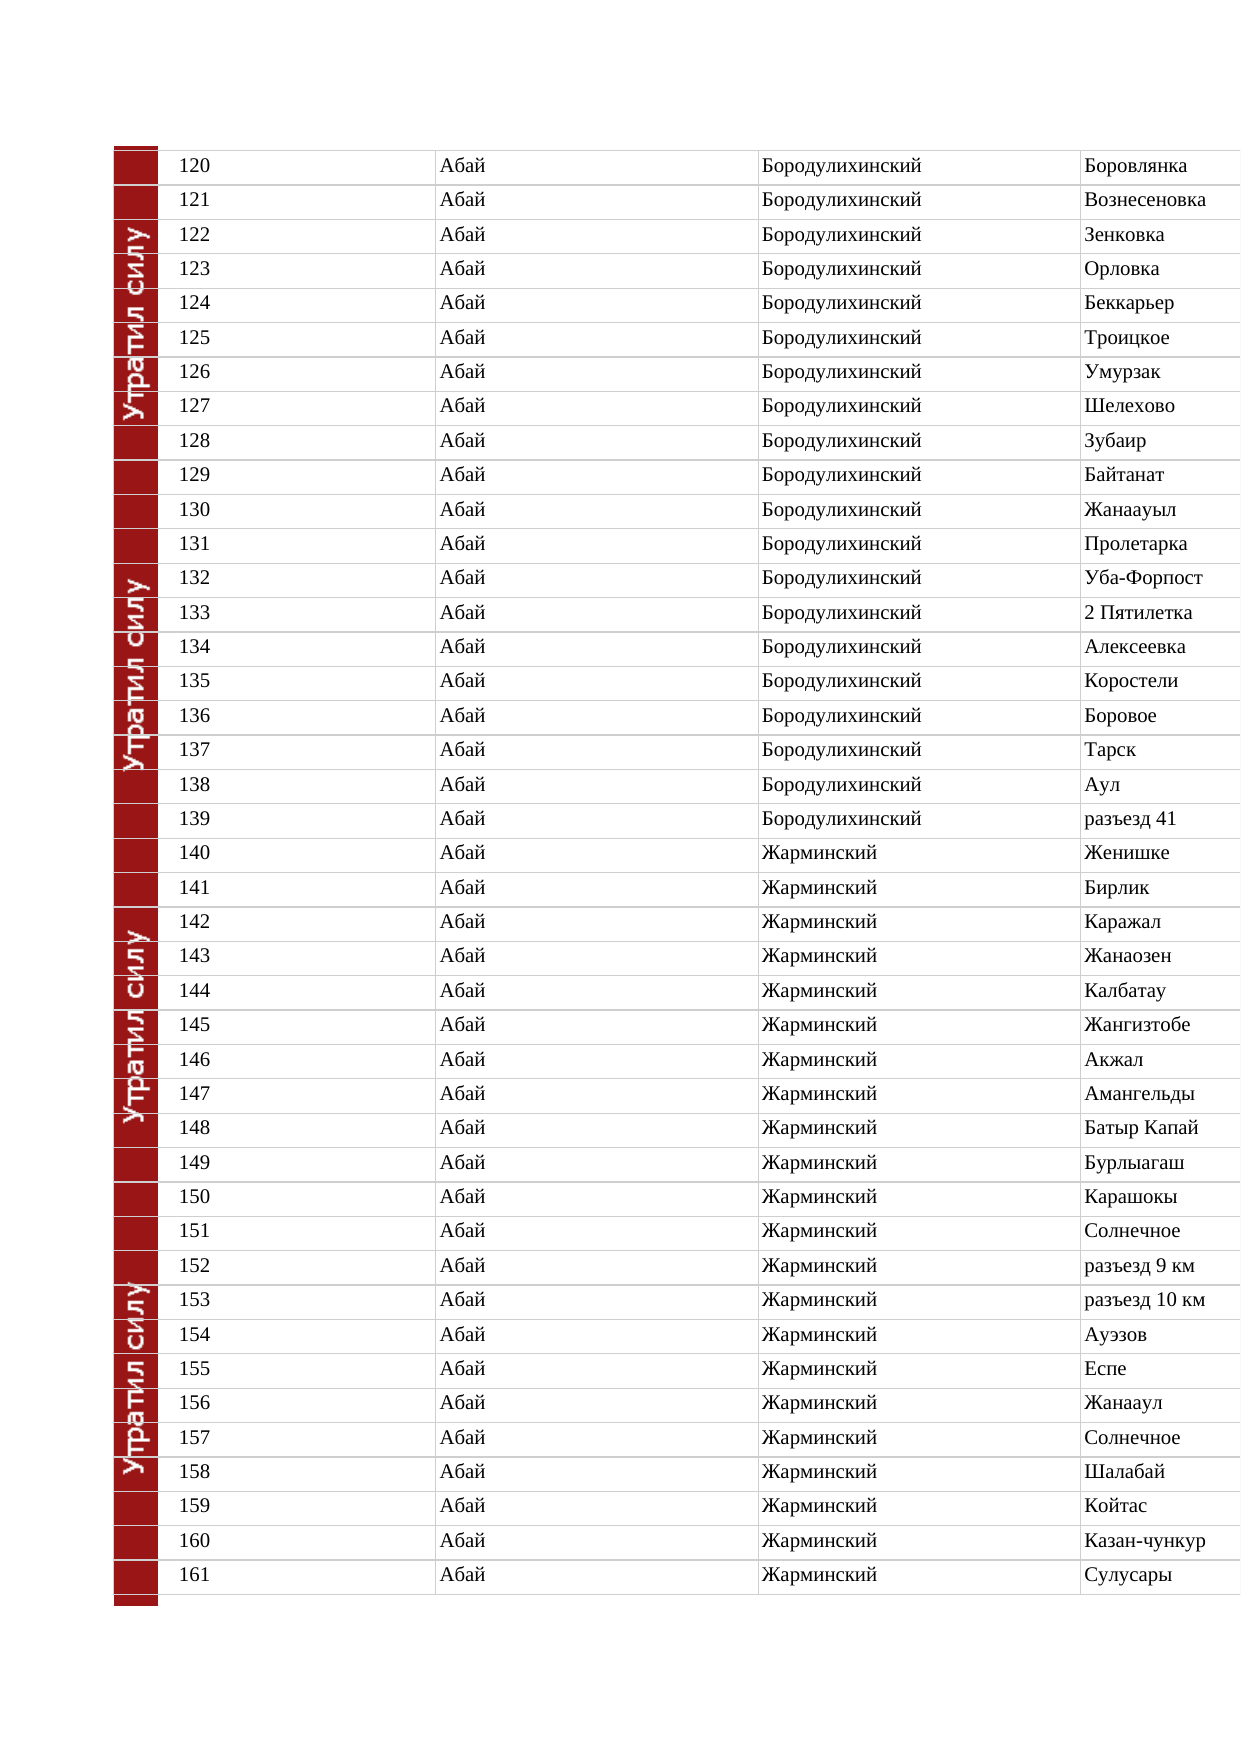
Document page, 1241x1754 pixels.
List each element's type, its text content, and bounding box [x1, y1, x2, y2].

table_cell 156 [114, 1389, 435, 1422]
table_cell Абай [436, 873, 758, 906]
table_cell 126 [114, 358, 435, 391]
table_cell 134 [114, 633, 435, 666]
table_cell Абай [436, 1217, 758, 1250]
table_cell Абай [436, 426, 758, 459]
table_cell Жарминский [759, 1526, 1080, 1559]
table_cell 143 [114, 942, 435, 975]
table_cell Абай [436, 289, 758, 322]
table_cell Жарминский [759, 1320, 1080, 1353]
table_cell Батыр Капай [1081, 1114, 1240, 1147]
table_cell Абай [436, 1286, 758, 1319]
picture [114, 146, 158, 150]
table_cell Абай [436, 1492, 758, 1525]
table_cell Абай [436, 1354, 758, 1387]
table_cell Абай [436, 1148, 758, 1181]
table_cell 2 Пятилетка [1081, 598, 1240, 631]
table_cell Бородулихинский [759, 392, 1080, 425]
table_cell Карашокы [1081, 1183, 1240, 1216]
table_cell Абай [436, 839, 758, 872]
table_cell Троицкое [1081, 323, 1240, 356]
table_cell Аул [1081, 770, 1240, 803]
table_cell Абай [436, 1114, 758, 1147]
table_cell разъезд 9 км [1081, 1251, 1240, 1284]
table_cell Бородулихинский [759, 461, 1080, 494]
table_cell Абай [436, 323, 758, 356]
table_cell Шелехово [1081, 392, 1240, 425]
table_cell 160 [114, 1526, 435, 1559]
table_cell Солнечное [1081, 1423, 1240, 1456]
table_cell Абай [436, 976, 758, 1009]
table_cell Абай [436, 701, 758, 734]
table_cell Жанаозен [1081, 942, 1240, 975]
table_cell Абай [436, 804, 758, 837]
table_cell Бородулихинский [759, 323, 1080, 356]
table_cell Абай [436, 220, 758, 253]
table_cell 145 [114, 1011, 435, 1044]
table_cell 161 [114, 1561, 435, 1594]
table_cell 141 [114, 873, 435, 906]
table_cell 124 [114, 289, 435, 322]
table_cell Абай [436, 1561, 758, 1594]
table_cell Абай [436, 461, 758, 494]
table_cell 159 [114, 1492, 435, 1525]
table_cell Тарск [1081, 736, 1240, 769]
table_cell Жарминский [759, 1045, 1080, 1078]
table_cell 158 [114, 1458, 435, 1491]
table_cell 120 [114, 151, 435, 184]
table_cell Жарминский [759, 1458, 1080, 1491]
table_cell 146 [114, 1045, 435, 1078]
table_cell Абай [436, 529, 758, 562]
table_cell Абай [436, 151, 758, 184]
table_cell 122 [114, 220, 435, 253]
table_cell Бородулихинский [759, 495, 1080, 528]
table_cell Бородулихинский [759, 254, 1080, 287]
table_cell Каражал [1081, 908, 1240, 941]
table_cell Жарминский [759, 839, 1080, 872]
table_cell 151 [114, 1217, 435, 1250]
table_cell 149 [114, 1148, 435, 1181]
table_cell 147 [114, 1079, 435, 1112]
table_cell Бородулихинский [759, 564, 1080, 597]
table_cell Еспе [1081, 1354, 1240, 1387]
table_cell 130 [114, 495, 435, 528]
table_cell Жарминский [759, 1217, 1080, 1250]
table_cell Абай [436, 564, 758, 597]
table_cell Абай [436, 1526, 758, 1559]
table_cell 136 [114, 701, 435, 734]
table_cell Абай [436, 1423, 758, 1456]
table_cell Бородулихинский [759, 667, 1080, 700]
table_cell Боровлянка [1081, 151, 1240, 184]
table_cell Абай [436, 1079, 758, 1112]
table_cell 155 [114, 1354, 435, 1387]
table_cell Абай [436, 736, 758, 769]
table_cell 140 [114, 839, 435, 872]
table_cell Койтас [1081, 1492, 1240, 1525]
table_cell Абай [436, 633, 758, 666]
table_cell Бородулихинский [759, 770, 1080, 803]
table_cell 153 [114, 1286, 435, 1319]
table_cell Абай [436, 1251, 758, 1284]
table_cell разъезд 10 км [1081, 1286, 1240, 1319]
table_cell Абай [436, 598, 758, 631]
table_cell Бородулихинский [759, 633, 1080, 666]
table_cell Жарминский [759, 1354, 1080, 1387]
table_cell Бородулихинский [759, 426, 1080, 459]
table_cell 128 [114, 426, 435, 459]
table_cell Абай [436, 1458, 758, 1491]
table_cell Абай [436, 1183, 758, 1216]
table_cell Беккарьер [1081, 289, 1240, 322]
table_cell Алексеевка [1081, 633, 1240, 666]
table_cell Бородулихинский [759, 598, 1080, 631]
table_cell Зенковка [1081, 220, 1240, 253]
table_cell Уба-Форпост [1081, 564, 1240, 597]
table_cell 138 [114, 770, 435, 803]
table_cell Жарминский [759, 1114, 1080, 1147]
table_cell Шалабай [1081, 1458, 1240, 1491]
table_cell Жарминский [759, 1148, 1080, 1181]
table_cell Бородулихинский [759, 151, 1080, 184]
table_cell 129 [114, 461, 435, 494]
table_cell 154 [114, 1320, 435, 1353]
table_cell Жарминский [759, 873, 1080, 906]
table_cell Абай [436, 1389, 758, 1422]
table_cell Орловка [1081, 254, 1240, 287]
table_cell Жарминский [759, 1423, 1080, 1456]
table_cell Умурзак [1081, 358, 1240, 391]
table_cell Боровое [1081, 701, 1240, 734]
table_cell Байтанат [1081, 461, 1240, 494]
table_cell Жанааул [1081, 1389, 1240, 1422]
table_cell Абай [436, 186, 758, 219]
table_cell Абай [436, 770, 758, 803]
table_cell Жарминский [759, 1286, 1080, 1319]
table_cell 152 [114, 1251, 435, 1284]
table_cell 135 [114, 667, 435, 700]
table_cell Жарминский [759, 1183, 1080, 1216]
table_cell 144 [114, 976, 435, 1009]
table_cell Жарминский [759, 942, 1080, 975]
table_cell 123 [114, 254, 435, 287]
table_cell 131 [114, 529, 435, 562]
table_cell Бородулихинский [759, 220, 1080, 253]
table_cell Жарминский [759, 976, 1080, 1009]
picture [114, 1595, 158, 1606]
table_cell Солнечное [1081, 1217, 1240, 1250]
table_cell Абай [436, 358, 758, 391]
table_cell Абай [436, 1011, 758, 1044]
table_cell 148 [114, 1114, 435, 1147]
table_cell Абай [436, 254, 758, 287]
table_cell 127 [114, 392, 435, 425]
table_cell 139 [114, 804, 435, 837]
table_cell Бородулихинский [759, 186, 1080, 219]
table_cell Бородулихинский [759, 701, 1080, 734]
table_cell Жарминский [759, 1011, 1080, 1044]
table_cell Амангельды [1081, 1079, 1240, 1112]
table_cell 137 [114, 736, 435, 769]
table_cell Акжал [1081, 1045, 1240, 1078]
table_cell Бородулихинский [759, 529, 1080, 562]
table_cell Жарминский [759, 1251, 1080, 1284]
table_cell разъезд 41 [1081, 804, 1240, 837]
table_cell Бородулихинский [759, 804, 1080, 837]
table_cell Зубаир [1081, 426, 1240, 459]
table_cell Ауэзов [1081, 1320, 1240, 1353]
table_cell Пролетарка [1081, 529, 1240, 562]
table_cell Жарминский [759, 1389, 1080, 1422]
table_cell Казан-чункур [1081, 1526, 1240, 1559]
table_cell Жарминский [759, 1079, 1080, 1112]
table_cell Коростели [1081, 667, 1240, 700]
table_cell 121 [114, 186, 435, 219]
table_cell 142 [114, 908, 435, 941]
table_cell Абай [436, 495, 758, 528]
table_cell Сулусары [1081, 1561, 1240, 1594]
table_cell Жанаауыл [1081, 495, 1240, 528]
table_cell 133 [114, 598, 435, 631]
table_cell 150 [114, 1183, 435, 1216]
table_cell Бородулихинский [759, 358, 1080, 391]
table_cell 125 [114, 323, 435, 356]
table_cell Абай [436, 667, 758, 700]
table_cell Вознесеновка [1081, 186, 1240, 219]
table_cell Жарминский [759, 1492, 1080, 1525]
table_cell Бурлыагаш [1081, 1148, 1240, 1181]
table_cell Калбатау [1081, 976, 1240, 1009]
table_cell Абай [436, 1045, 758, 1078]
table_cell Бородулихинский [759, 736, 1080, 769]
table_cell Бирлик [1081, 873, 1240, 906]
table_cell Жарминский [759, 908, 1080, 941]
table_cell Жарминский [759, 1561, 1080, 1594]
table_cell Абай [436, 942, 758, 975]
table_cell Жангизтобе [1081, 1011, 1240, 1044]
table_cell Абай [436, 392, 758, 425]
table_cell 157 [114, 1423, 435, 1456]
table_cell Женишке [1081, 839, 1240, 872]
table_cell Бородулихинский [759, 289, 1080, 322]
table_cell 132 [114, 564, 435, 597]
table_cell Абай [436, 908, 758, 941]
table_cell Абай [436, 1320, 758, 1353]
